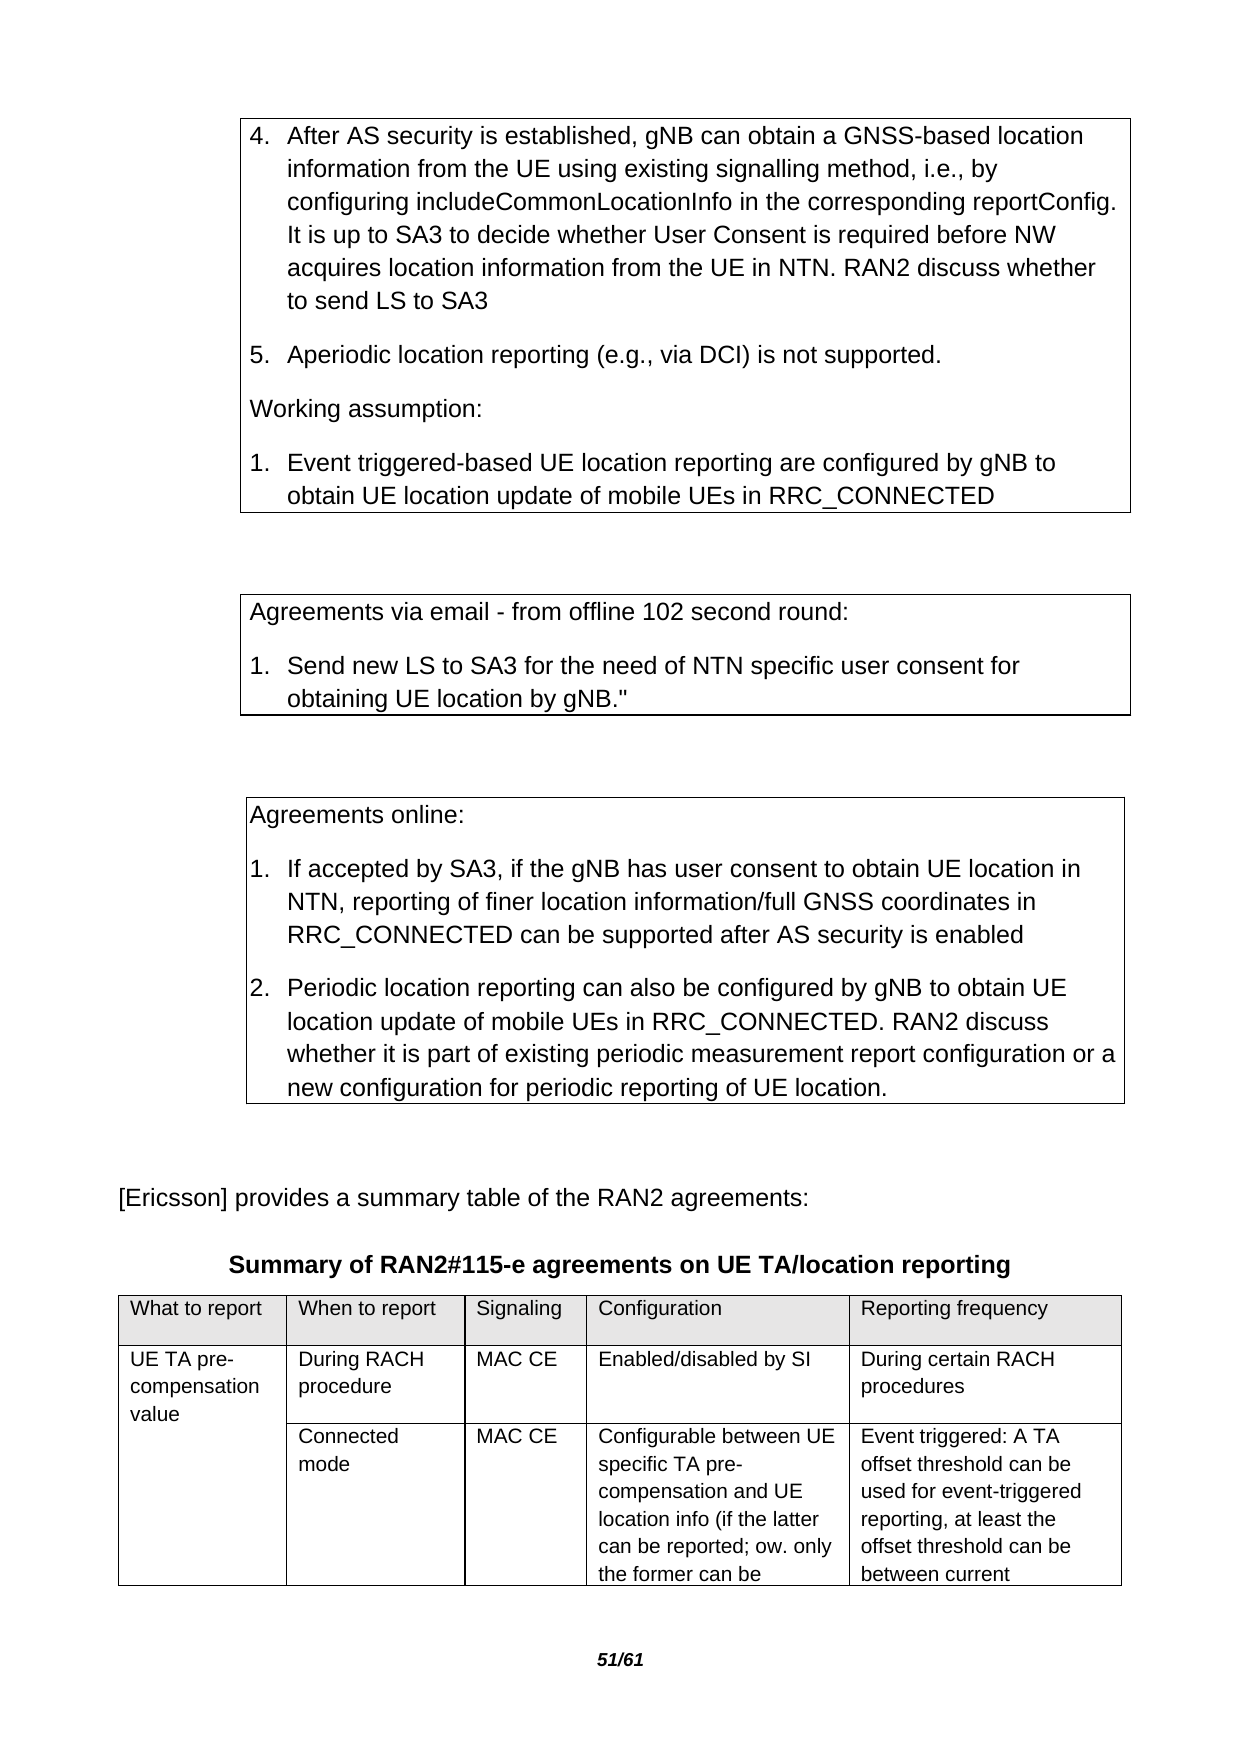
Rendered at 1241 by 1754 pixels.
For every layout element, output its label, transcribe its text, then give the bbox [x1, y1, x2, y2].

table_cell UE TA pre-compensation value [119, 1346, 286, 1585]
list If accepted by SA3, if the gNB has user consent to obtain UE location in NTN, reporting of finer location information/full GNSS coordinates in RRC_CONNECTED can be supported after AS security is enabled [247, 850, 1124, 948]
table_cell MAC CE [466, 1346, 586, 1423]
table_cell During RACH procedure [287, 1346, 464, 1423]
list After AS security is established, gNB can obtain a GNSS-based location information from the UE using existing signalling method, i.e., by configuring includeCommonLocationInfo in the corresponding reportConfig. It is up to SA3 to decide whether User Consent is required before NW acquires location information from the UE in NTN. RAN2 discuss whether to send LS to SA3 [241, 119, 1130, 315]
table_cell MAC CE [466, 1424, 586, 1585]
text Agreements online: [247, 798, 1124, 828]
text [Ericsson] provides a summary table of the RAN2 agreements: [118, 1183, 1122, 1212]
list Aperiodic location reporting (e.g., via DCI) is not supported. [241, 337, 1130, 369]
table_header Configuration [587, 1296, 849, 1345]
text Agreements via email - from offline 102 second round: [241, 595, 1130, 626]
table_header When to report [287, 1296, 464, 1345]
list Event triggered-based UE location reporting are configured by gNB to obtain UE location update of mobile UEs in RRC_CONNECTED [241, 445, 1130, 512]
table_cell Enabled/disabled by SI [587, 1346, 849, 1423]
table_header Reporting frequency [850, 1296, 1121, 1345]
table_cell Connected mode [287, 1424, 464, 1585]
table_header What to report [119, 1296, 286, 1345]
list Send new LS to SA3 for the need of NTN specific user consent for obtaining UE location by gNB." [241, 648, 1130, 714]
table_header Signaling [466, 1296, 586, 1345]
text Working assumption: [241, 391, 1130, 423]
list Periodic location reporting can also be configured by gNB to obtain UE location update of mobile UEs in RRC_CONNECTED. RAN2 discuss whether it is part of existing periodic measurement report configuration or a new configuration for periodic reporting of UE location. [247, 970, 1124, 1103]
text Summary of RAN2#115-e agreements on UE TA/location reporting [118, 1250, 1122, 1278]
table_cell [850, 1424, 1121, 1585]
table_cell During certain RACH procedures [850, 1346, 1121, 1423]
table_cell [587, 1424, 849, 1585]
